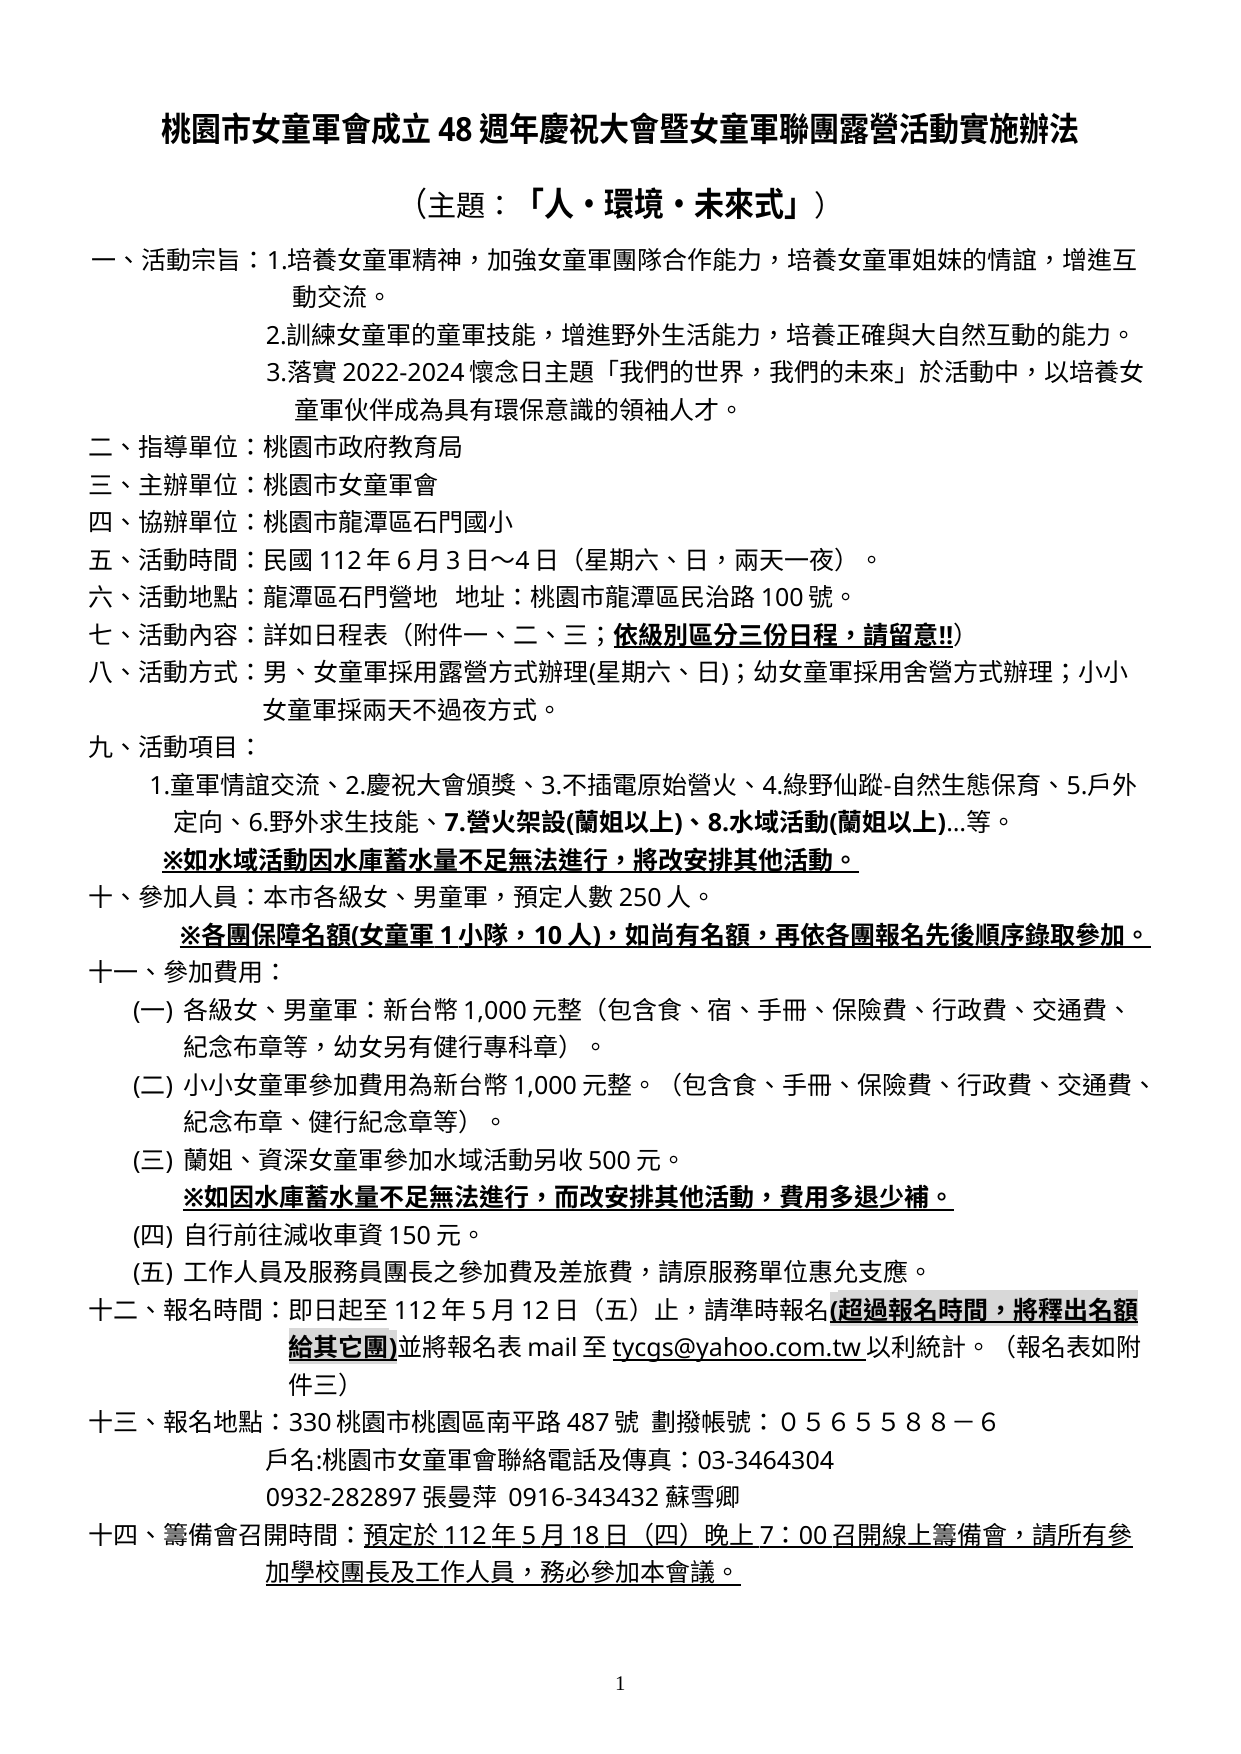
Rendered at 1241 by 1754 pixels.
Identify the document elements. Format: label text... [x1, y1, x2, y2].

text 十二、報名時間：即日起至112年5月12日（五）止，請準時報名(超過報名時間，將釋出名額給其它團)並將報名表mail至tycgs@yahoo.com.tw以利統計。（報名表如附件三） [89, 1289, 1152, 1402]
text 七、活動內容：詳如日程表（附件一、二、三；依級別區分三份日程，請留意!!） [89, 614, 1152, 652]
text 三、主辦單位：桃園市女童軍會 [89, 464, 1152, 502]
text 五、活動時間：民國112年6月3日〜4日（星期六、日，兩天一夜）。 [89, 539, 1152, 577]
text 3.落實2022-2024懷念日主題「我們的世界，我們的未來」於活動中，以培養女童軍伙伴成為具有環保意識的領袖人才。 [266, 352, 1152, 427]
list 工作人員及服務員團長之參加費及差旅費，請原服務單位惠允支應。 [133, 1252, 1152, 1289]
text 桃園市女童軍會成立48週年慶祝大會暨女童軍聯團露營活動實施辦法 [89, 89, 1152, 164]
text 1.童軍情誼交流、2.慶祝大會頒獎、3.不插電原始營火、4.綠野仙蹤-自然生態保育、5.戶外定向、6.野外求生技能、7.營火架設(蘭姐以上)、8.水域活動(蘭姐以上)…等。 [149, 764, 1152, 839]
text 四、協辦單位：桃園市龍潭區石門國小 [89, 502, 1152, 539]
text 0932-282897張曼萍 0916-343432 蘇雪卿 [266, 1477, 1152, 1514]
list ※如因水庫蓄水量不足無法進行，而改安排其他活動，費用多退少補。 [183, 1177, 1152, 1214]
text 六、活動地點：龍潭區石門營地 地址：桃園市龍潭區民治路100號。 [89, 577, 1152, 614]
list 各級女、男童軍：新台幣1,000元整（包含食、宿、手冊、保險費、行政費、交通費、紀念布章等，幼女另有健行專科章）。 [133, 989, 1152, 1064]
text 二、指導單位：桃園市政府教育局 [89, 427, 1152, 464]
list 小小女童軍參加費用為新台幣1,000元整。（包含食、手冊、保險費、行政費、交通費、紀念布章、健行紀念章等）。 [133, 1064, 1152, 1139]
text 戶名:桃園市女童軍會聯絡電話及傳真：03-3464304 [266, 1439, 1152, 1477]
text 十一、參加費用： [89, 952, 1152, 989]
text 一、活動宗旨：1.培養女童軍精神，加強女童軍團隊合作能力，培養女童軍姐妹的情誼，增進互動交流。 [92, 239, 1152, 314]
text 八、活動方式：男、女童軍採用露營方式辦理(星期六、日)；幼女童軍採用舍營方式辦理；小小女童軍採兩天不過夜方式。 [89, 652, 1152, 727]
text （主題：「人•環境•未來式」） [89, 164, 1152, 239]
text ※如水域活動因水庫蓄水量不足無法進行，將改安排其他活動。 [149, 839, 1152, 877]
text 十三、報名地點：330桃園市桃園區南平路487號 劃撥帳號：０５６５５８８－６ [89, 1402, 1152, 1439]
text 十、參加人員：本市各級女、男童軍，預定人數250人。 [89, 877, 1152, 914]
text 九、活動項目： [89, 727, 1152, 764]
list 自行前往減收車資150元。 [133, 1214, 1152, 1252]
list 蘭姐、資深女童軍參加水域活動另收500元。 [133, 1139, 1152, 1177]
text 2.訓練女童軍的童軍技能，增進野外生活能力，培養正確與大自然互動的能力。 [266, 314, 1152, 352]
text ※各團保障名額(女童軍1小隊，10人)，如尚有名額，再依各團報名先後順序錄取參加。 [89, 914, 1152, 952]
text 十四、籌備會召開時間：預定於112年5月18日（四）晚上7：00召開線上籌備會，請所有參加學校團長及工作人員，務必參加本會議。 [89, 1514, 1152, 1589]
